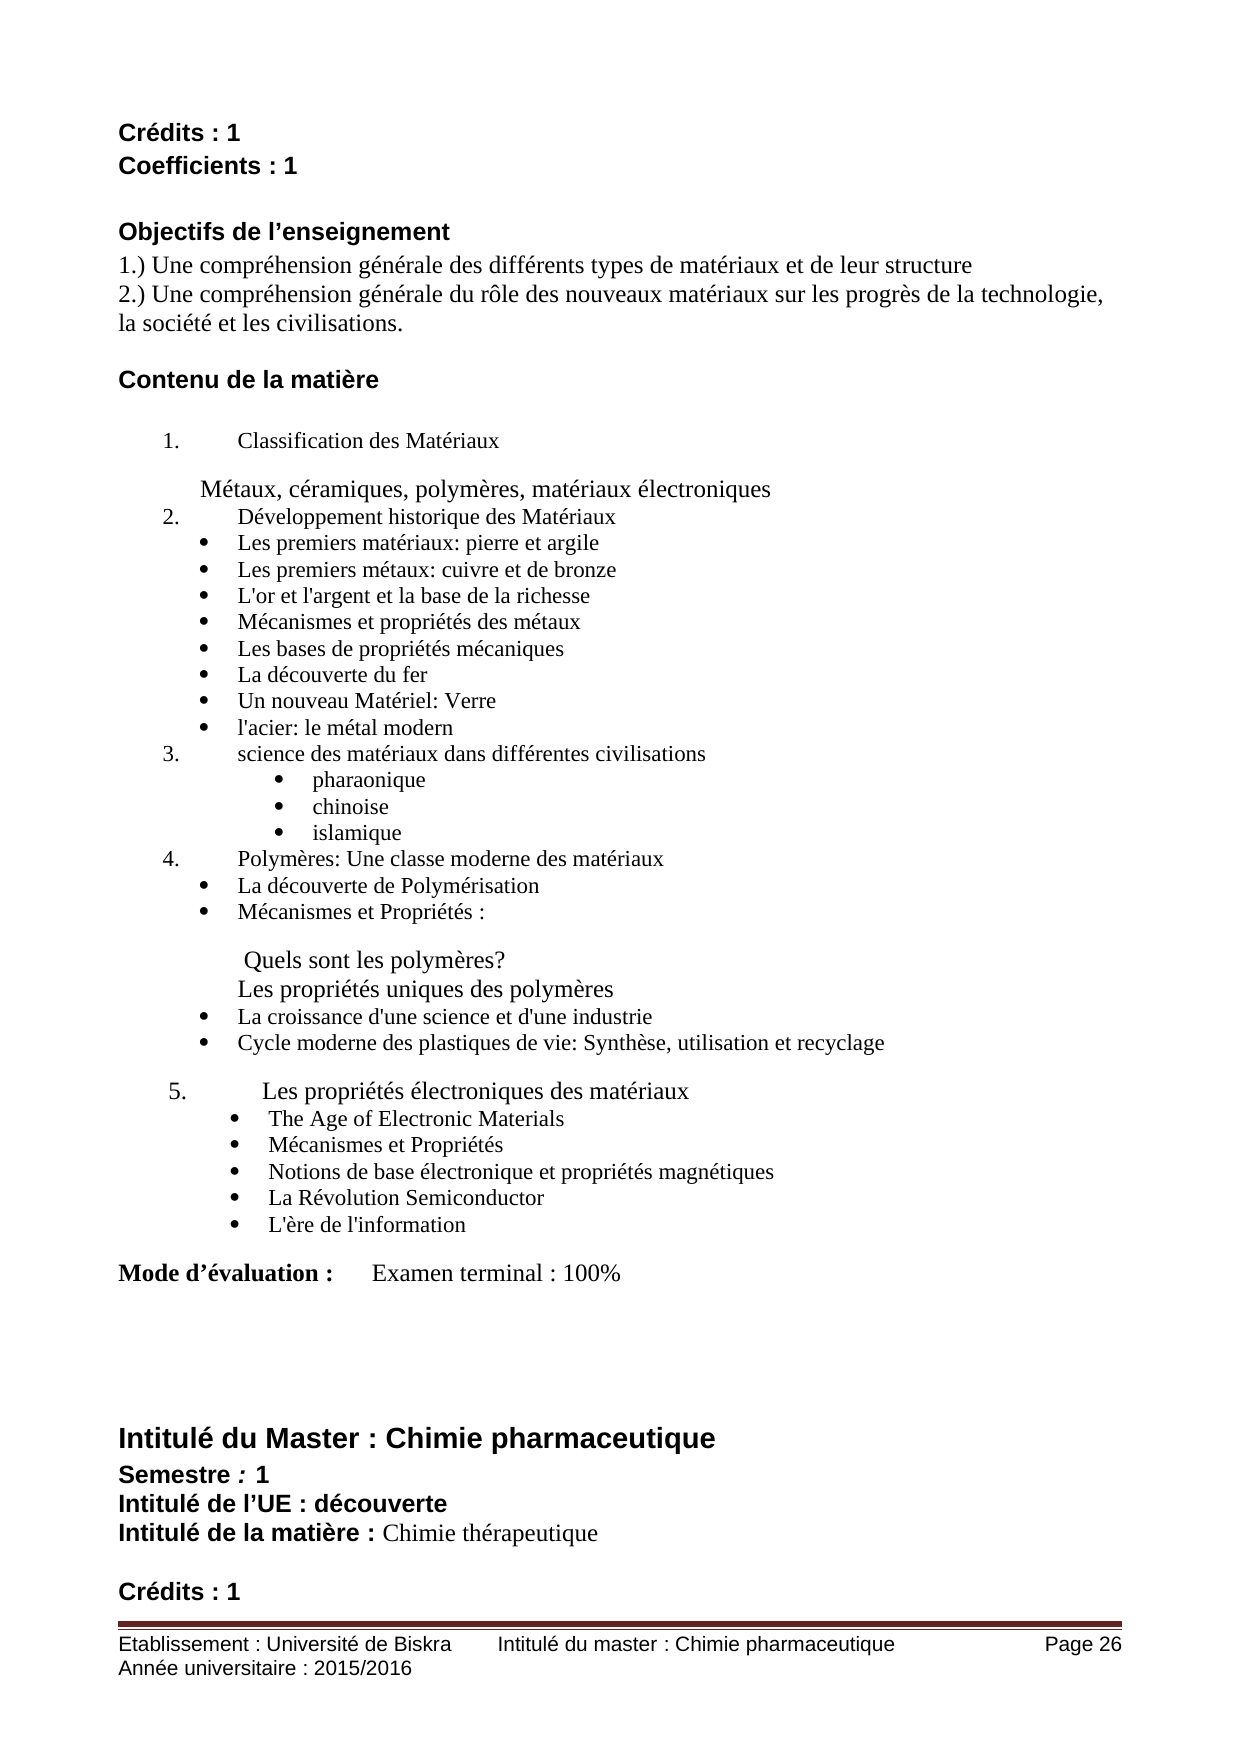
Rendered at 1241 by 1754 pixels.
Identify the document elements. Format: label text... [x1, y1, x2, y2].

text Intitulé de l’UE : découverte [118, 1489, 1122, 1518]
list The Age of Electronic Materials [231, 1105, 1122, 1132]
list l'acier: le métal modern [200, 714, 1122, 740]
list La découverte du fer [200, 661, 1122, 687]
list Mécanismes et propriétés des métaux [200, 608, 1122, 635]
text Coefficients : 1 [118, 151, 1093, 180]
list Un nouveau Matériel: Verre [200, 687, 1122, 714]
text Semestre : 1 [118, 1460, 1122, 1489]
text Intitulé du Master : Chimie pharmaceutique [118, 1421, 1093, 1455]
text 2.) Une compréhension générale du rôle des nouveaux matériaux sur les progrès de la technologie, la société et les civilisations. [118, 279, 1122, 336]
text 5. Les propriétés électroniques des matériaux [118, 1076, 1122, 1105]
text 1.) Une compréhension générale des différents types de matériaux et de leur structure [118, 250, 1122, 279]
list L'ère de l'information [231, 1211, 1122, 1237]
text Contenu de la matière [118, 365, 1122, 394]
text Objectifs de l’enseignement [118, 217, 1122, 246]
text Crédits : 1 [118, 118, 1093, 147]
list islamique [275, 819, 1122, 846]
list Polymères: Une classe moderne des matériaux [162, 846, 1122, 872]
list Mécanismes et Propriétés [231, 1132, 1122, 1158]
list La découverte de Polymérisation [200, 872, 1122, 898]
text Intitulé de la matière : Chimie thérapeutique [118, 1518, 1122, 1547]
text Quels sont les polymères? [162, 945, 1122, 974]
list Les premiers métaux: cuivre et de bronze [200, 556, 1122, 582]
list pharaonique [275, 766, 1122, 793]
text Métaux, céramiques, polymères, matériaux électroniques [162, 474, 1122, 503]
list Cycle moderne des plastiques de vie: Synthèse, utilisation et recyclage [200, 1029, 1122, 1056]
list Mécanismes et Propriétés : [200, 898, 1122, 924]
list Développement historique des Matériaux [162, 503, 1122, 529]
list La Révolution Semiconductor [231, 1184, 1122, 1211]
list Les premiers matériaux: pierre et argile [200, 529, 1122, 556]
list chinoise [275, 793, 1122, 819]
list Classification des Matériaux [162, 427, 1122, 453]
list La croissance d'une science et d'une industrie [200, 1003, 1122, 1029]
list Notions de base électronique et propriétés magnétiques [231, 1158, 1122, 1184]
text Crédits : 1 [118, 1576, 1122, 1605]
list L'or et l'argent et la base de la richesse [200, 582, 1122, 608]
text Les propriétés uniques des polymères [162, 974, 1122, 1003]
list Les bases de propriétés mécaniques [200, 635, 1122, 661]
text Mode d’évaluation : Examen terminal : 100% [118, 1258, 1122, 1287]
list science des matériaux dans différentes civilisations [162, 740, 1122, 766]
